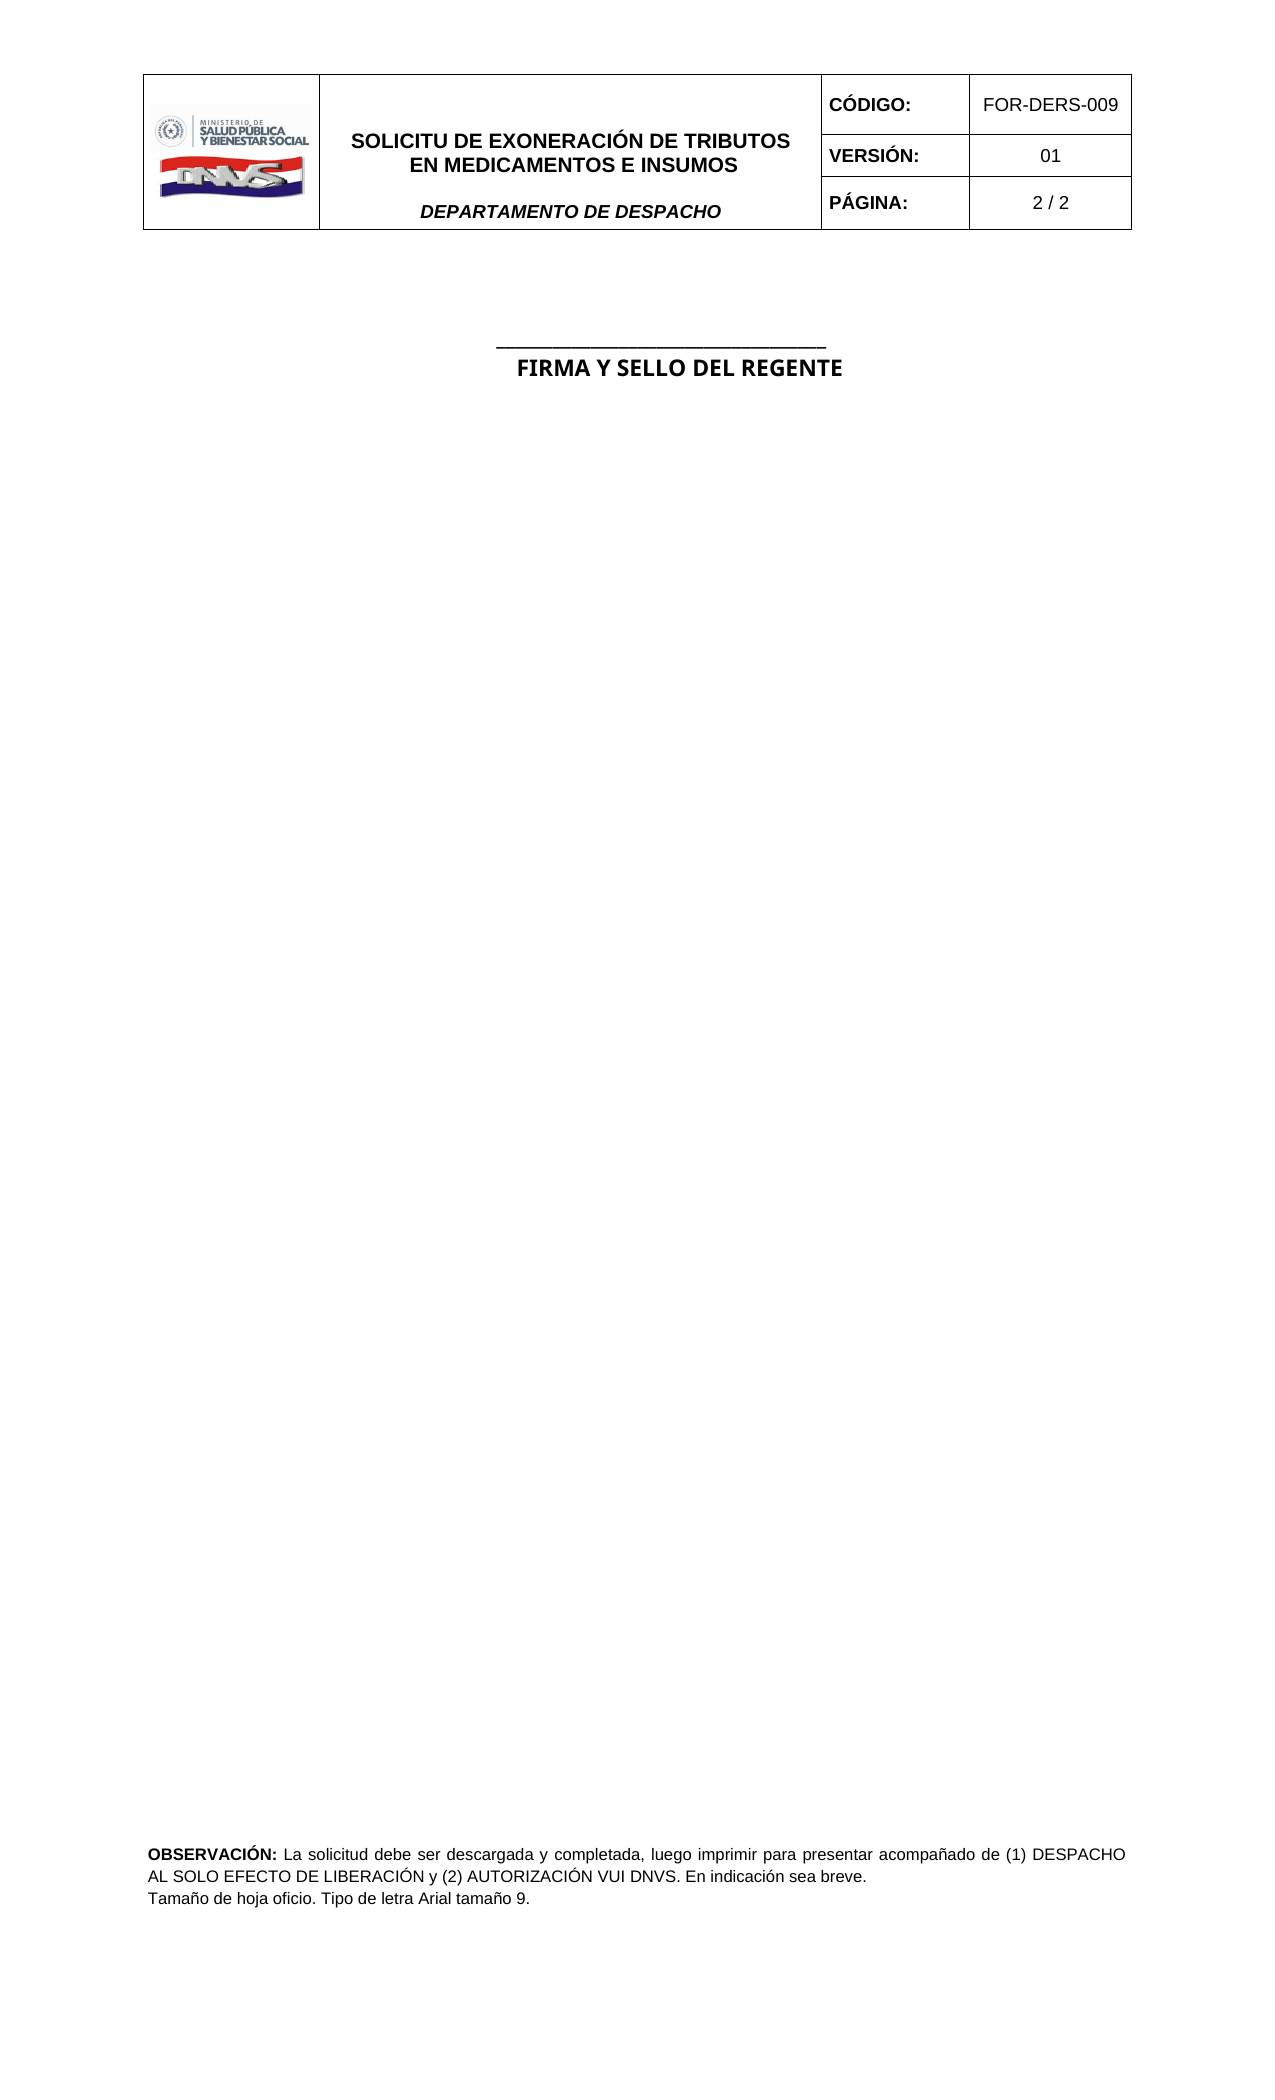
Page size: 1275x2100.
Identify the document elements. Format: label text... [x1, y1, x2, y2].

picture [150, 104, 317, 200]
text ___________________________________ [369, 321, 1127, 352]
text FIRMA Y SELLO DEL REGENTE [443, 352, 1127, 383]
